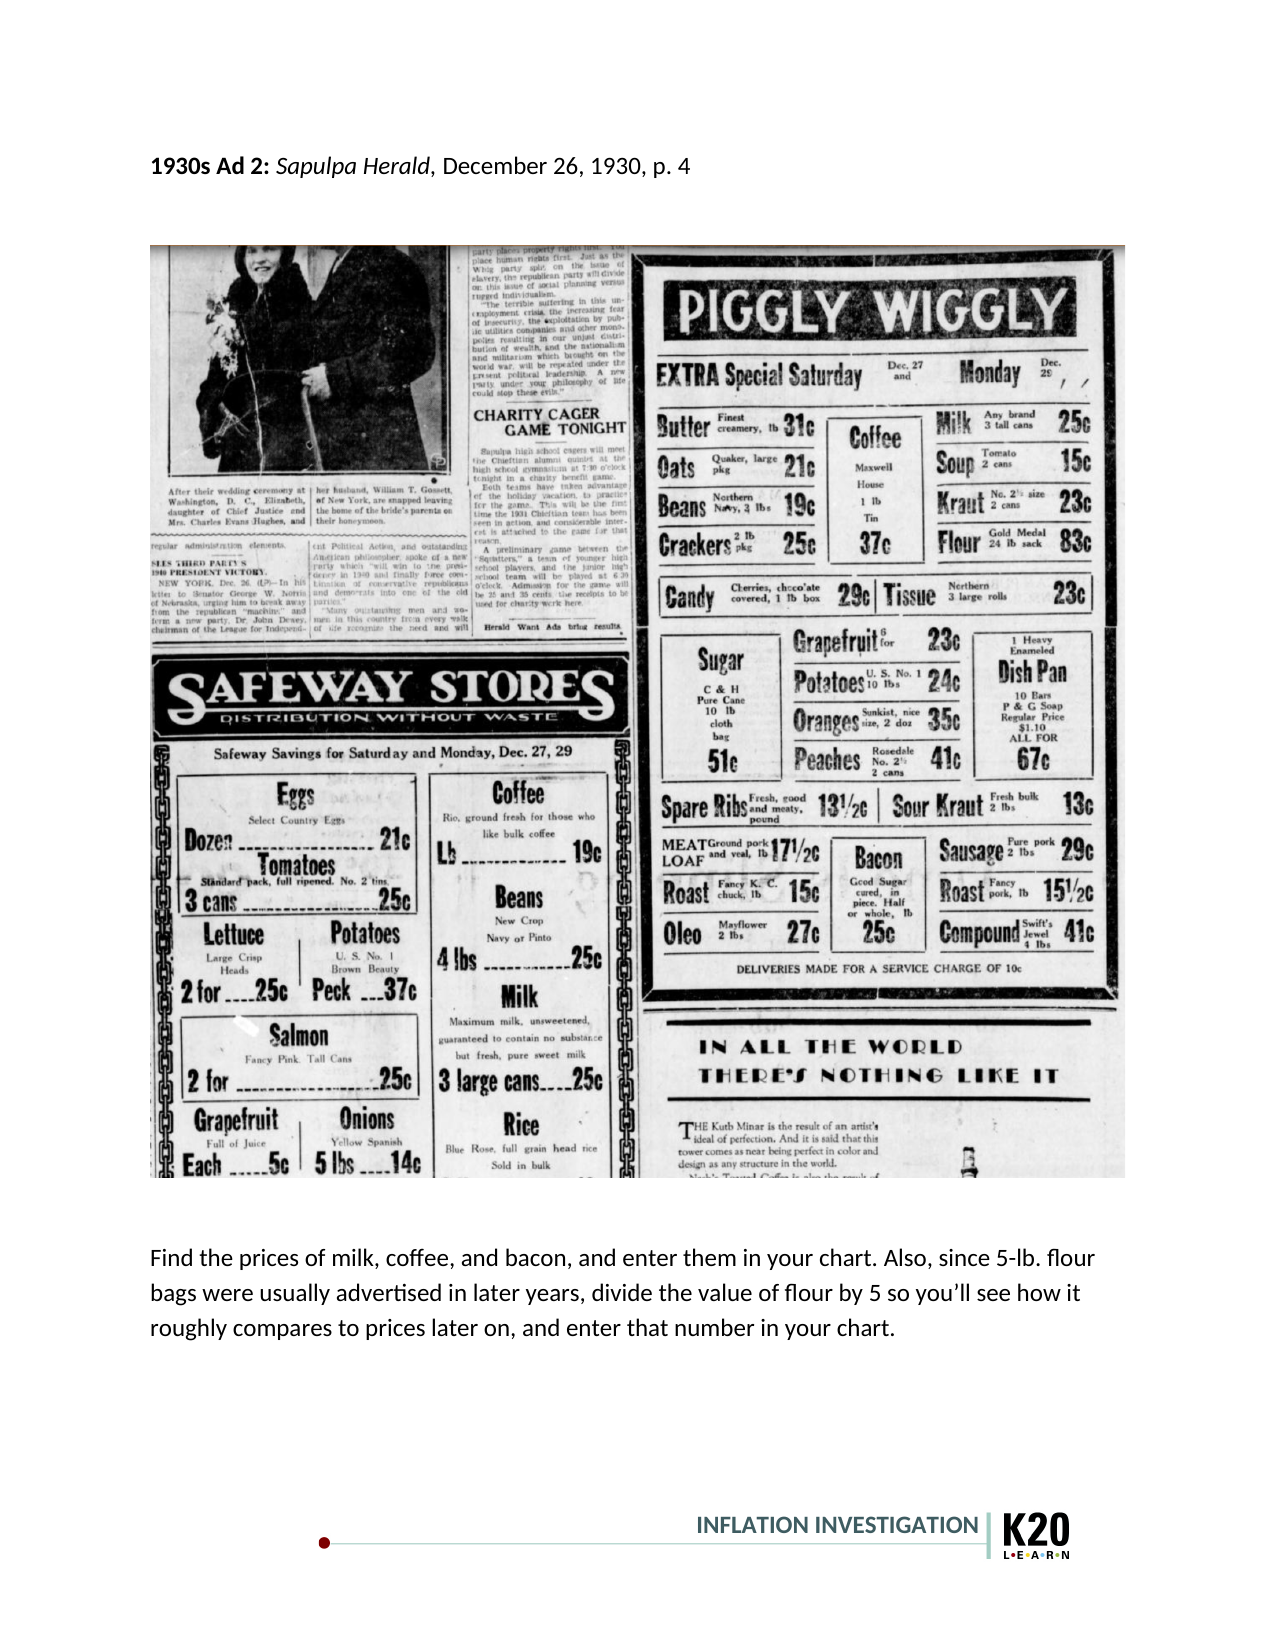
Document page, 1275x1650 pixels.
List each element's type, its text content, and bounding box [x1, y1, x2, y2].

text 1930s Ad 2: Sapulpa Herald, December 26, 1930, p. 4 [150, 150, 1125, 181]
picture [150, 245, 1125, 1178]
picture [318, 1509, 1069, 1562]
text Find the prices of milk, coffee, and bacon, and enter them in your chart. Also, since 5-lb. flour bags were usually advertised in later years, divide the value of flour by 5 so you’ll see how it roughly compares to prices later on, and enter that number in your chart. [150, 1242, 1125, 1342]
